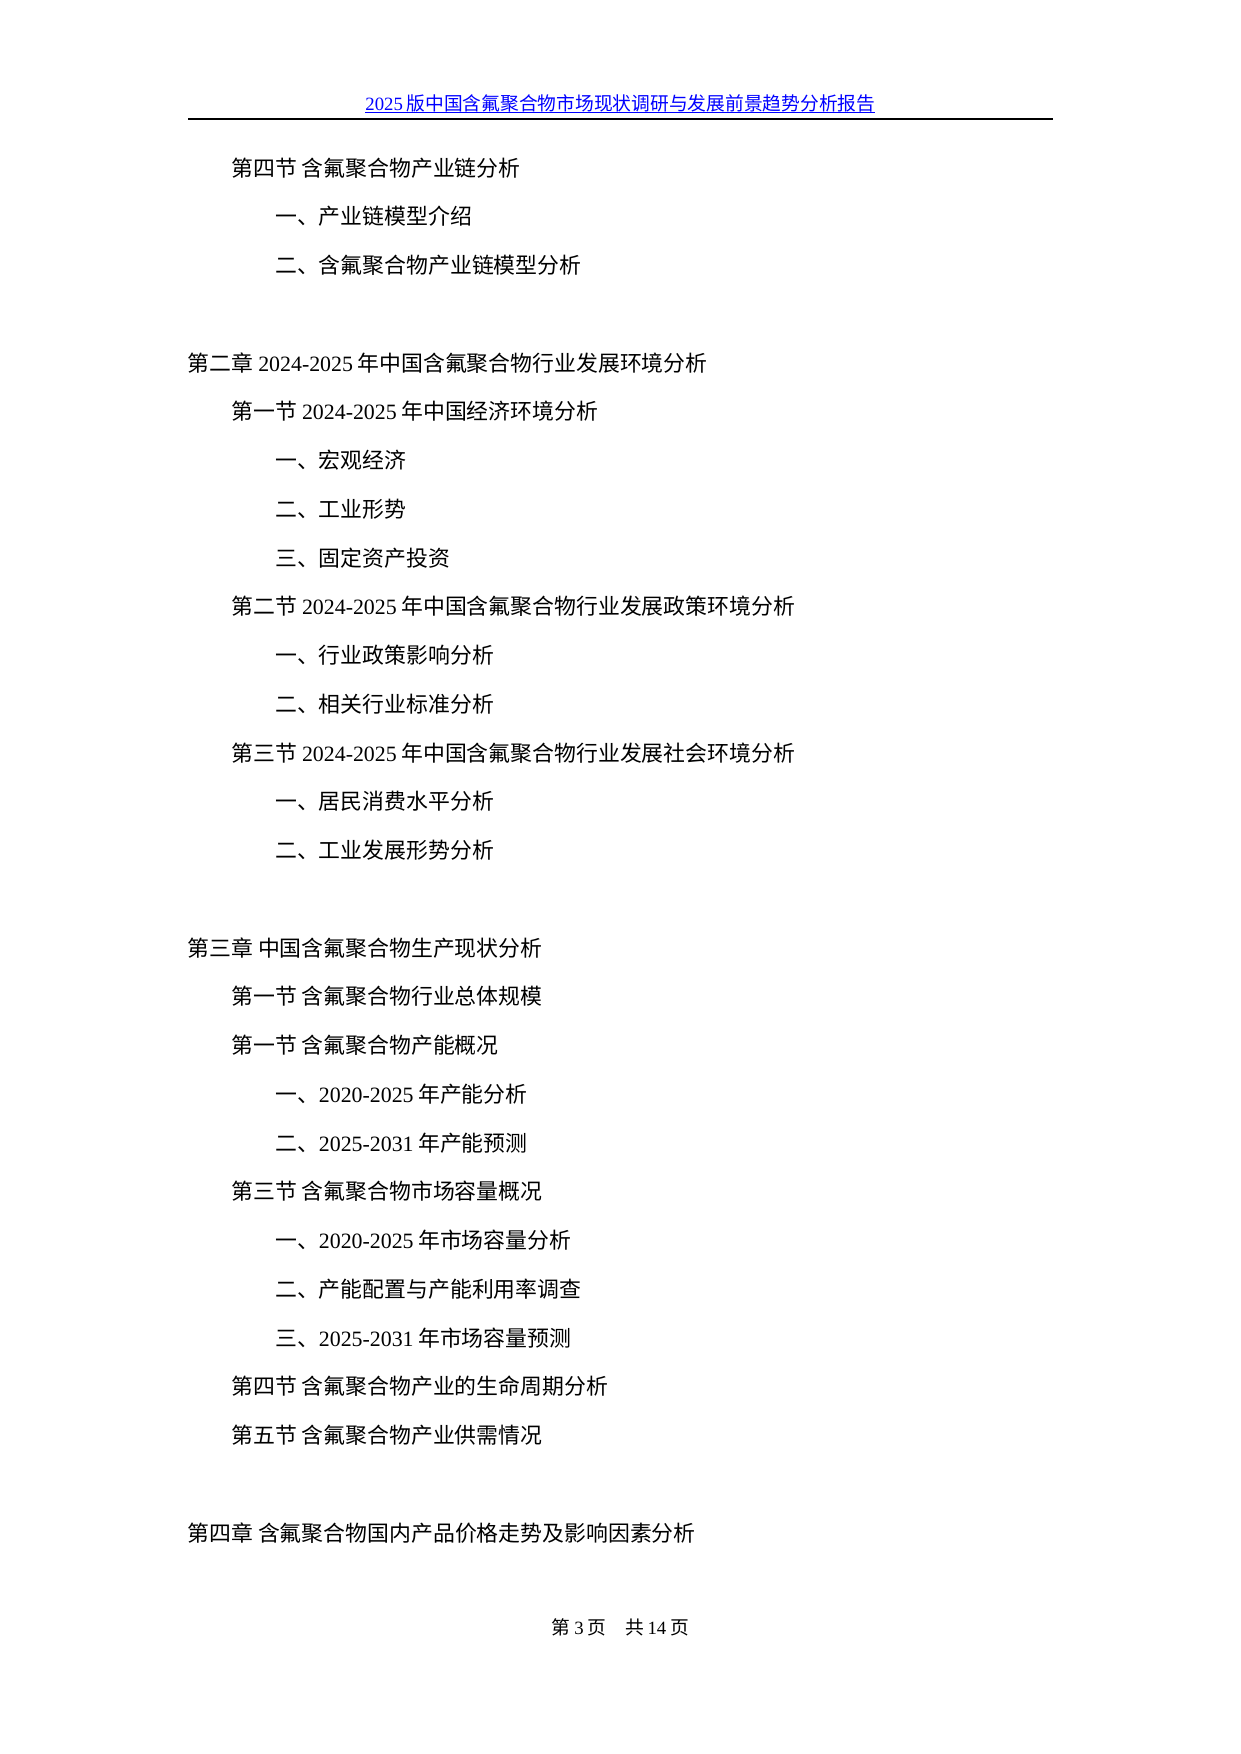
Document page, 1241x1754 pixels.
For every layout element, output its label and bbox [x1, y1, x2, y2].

text [187, 150, 1053, 1548]
